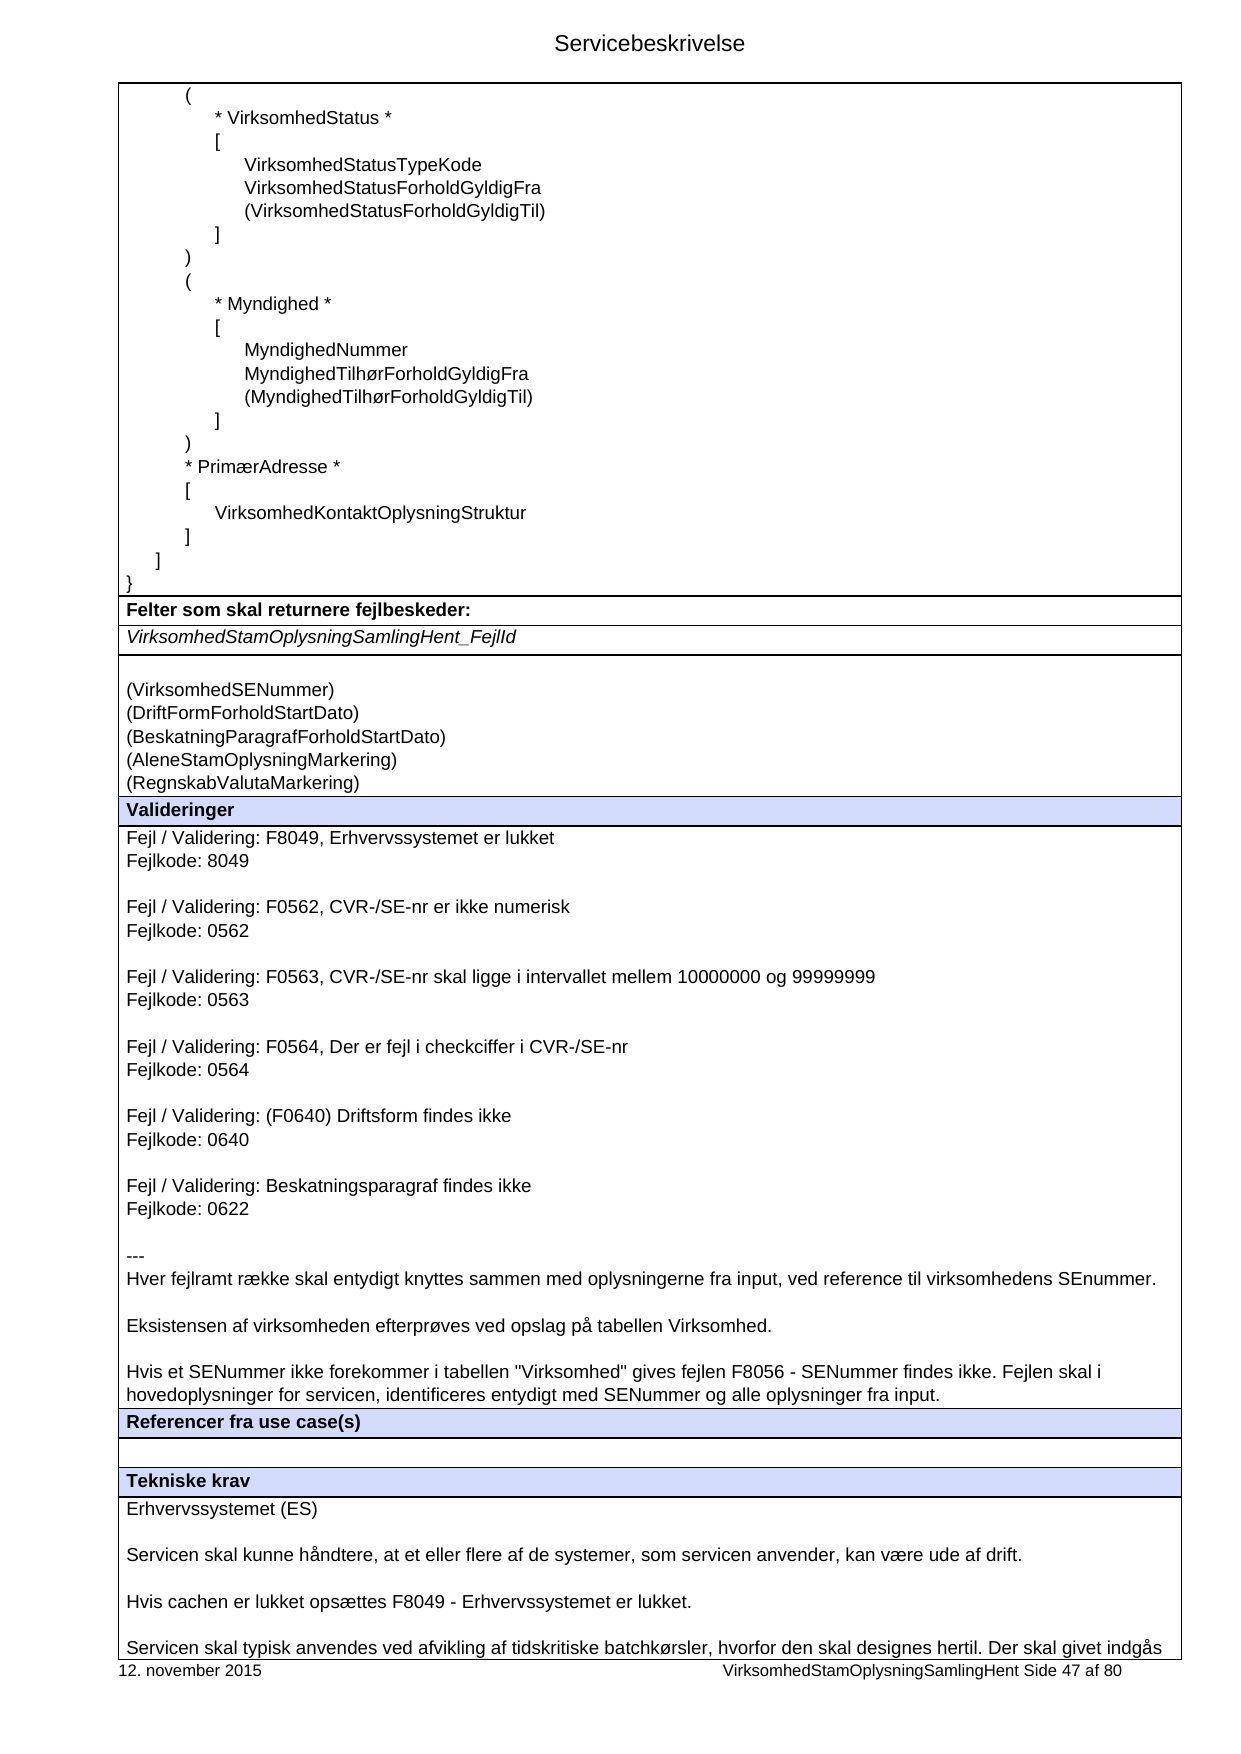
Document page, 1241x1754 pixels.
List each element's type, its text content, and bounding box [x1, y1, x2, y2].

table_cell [119, 84, 1181, 595]
table_cell [119, 1439, 1181, 1467]
table_cell Fejl / Validering: F8049, Erhvervssystemet er lukket Fejlkode: 8049 Fejl / Validering: F0562, CVR-/SE-nr er ikke numerisk Fejlkode: 0562 Fejl / Validering: F0563, CVR-/SE-nr skal ligge i intervallet mellem 10000000 og 99999999 Fejlkode: 0563 Fejl / Validering: F0564, Der er fejl i checkciffer i CVR-/SE-nr Fejlkode: 0564 Fejl / Validering: (F0640) Driftsform findes ikke Fejlkode: 0640 Fejl / Validering: Beskatningsparagraf findes ikke Fejlkode: 0622 --- Hver fejlramt række skal entydigt knyttes sammen med oplysningerne fra input, ved reference til virksomhedens SEnummer. Eksistensen af virksomheden efterprøves ved opslag på tabellen Virksomhed. Hvis et SENummer ikke forekommer i tabellen "Virksomhed" gives fejlen F8056 - SENummer findes ikke. Fejlen skal i hovedoplysninger for servicen, identificeres entydigt med SENummer og alle oplysninger fra input. [119, 827, 1181, 1408]
table_cell Felter som skal returnere fejlbeskeder: [119, 597, 1181, 625]
table_cell Referencer fra use case(s) [119, 1409, 1181, 1437]
table_cell VirksomhedStamOplysningSamlingHent_FejlId [119, 626, 1181, 654]
table_cell Tekniske krav [119, 1468, 1181, 1496]
table_cell Valideringer [119, 797, 1181, 825]
table_cell (VirksomhedSENummer) (DriftFormForholdStartDato) (BeskatningParagrafForholdStartDato) (AleneStamOplysningMarkering) (RegnskabValutaMarkering) [119, 656, 1181, 796]
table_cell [119, 1498, 1181, 1659]
